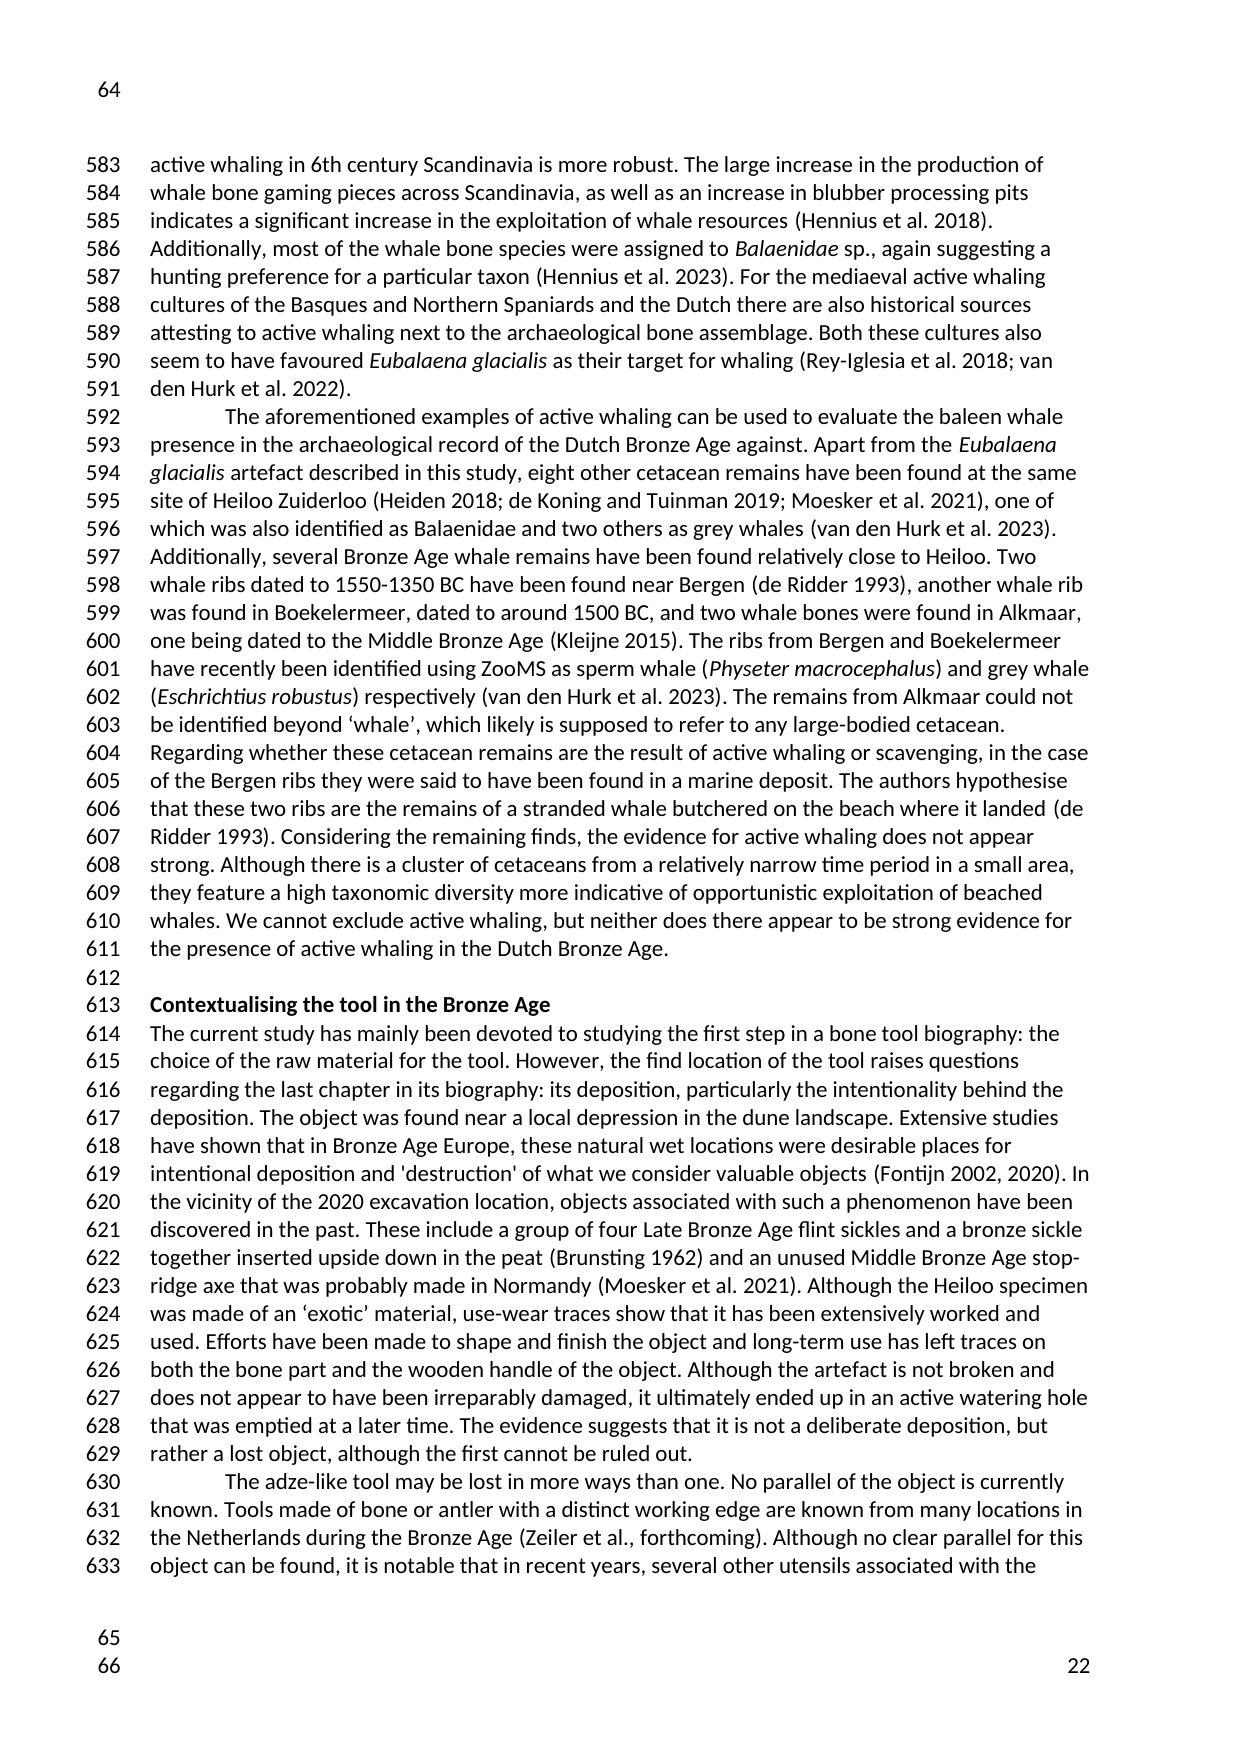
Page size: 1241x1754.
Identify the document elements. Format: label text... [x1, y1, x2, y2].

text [150, 150, 1090, 402]
subtitle Contextualising the tool in the Bronze Age [150, 991, 1090, 1019]
text The aforementioned examples of active whaling can be used to evaluate the baleen whale presence in the archaeological record of the Dutch Bronze Age against. Apart from the Eubalaena glacialis artefact described in this study, eight other cetacean remains have been found at the same site of Heiloo Zuiderloo (Heiden 2018; de Koning and Tuinman 2019; Moesker et al. 2021), one of which was also identified as Balaenidae and two others as grey whales (van den Hurk et al. 2023). Additionally, several Bronze Age whale remains have been found relatively close to Heiloo. Two whale ribs dated to 1550-1350 BC have been found near Bergen (de Ridder 1993), another whale rib was found in Boekelermeer, dated to around 1500 BC, and two whale bones were found in Alkmaar, one being dated to the Middle Bronze Age (Kleijne 2015). The ribs from Bergen and Boekelermeer have recently been identified using ZooMS as sperm whale (Physeter macrocephalus) and grey whale (Eschrichtius robustus) respectively (van den Hurk et al. 2023). The remains from Alkmaar could not be identified beyond ‘whale’, which likely is supposed to refer to any large-bodied cetacean. Regarding whether these cetacean remains are the result of active whaling or scavenging, in the case of the Bergen ribs they were said to have been found in a marine deposit. The authors hypothesise that these two ribs are the remains of a stranded whale butchered on the beach where it landed (de Ridder 1993). Considering the remaining finds, the evidence for active whaling does not appear strong. Although there is a cluster of cetaceans from a relatively narrow time period in a small area, they feature a high taxonomic diversity more indicative of opportunistic exploitation of beached whales. We cannot exclude active whaling, but neither does there appear to be strong evidence for the presence of active whaling in the Dutch Bronze Age. [150, 402, 1090, 963]
text The current study has mainly been devoted to studying the first step in a bone tool biography: the choice of the raw material for the tool. However, the find location of the tool raises questions regarding the last chapter in its biography: its deposition, particularly the intentionality behind the deposition. The object was found near a local depression in the dune landscape. Extensive studies have shown that in Bronze Age Europe, these natural wet locations were desirable places for intentional deposition and 'destruction' of what we consider valuable objects (Fontijn 2002, 2020). In the vicinity of the 2020 excavation location, objects associated with such a phenomenon have been discovered in the past. These include a group of four Late Bronze Age flint sickles and a bronze sickle together inserted upside down in the peat (Brunsting 1962) and an unused Middle Bronze Age stop-ridge axe that was probably made in Normandy (Moesker et al. 2021). Although the Heiloo specimen was made of an ‘exotic’ material, use-wear traces show that it has been extensively worked and used. Efforts have been made to shape and finish the object and long-term use has left traces on both the bone part and the wooden handle of the object. Although the artefact is not broken and does not appear to have been irreparably damaged, it ultimately ended up in an active watering hole that was emptied at a later time. The evidence suggests that it is not a deliberate deposition, but rather a lost object, although the first cannot be ruled out. [150, 1019, 1090, 1467]
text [150, 1467, 1090, 1579]
